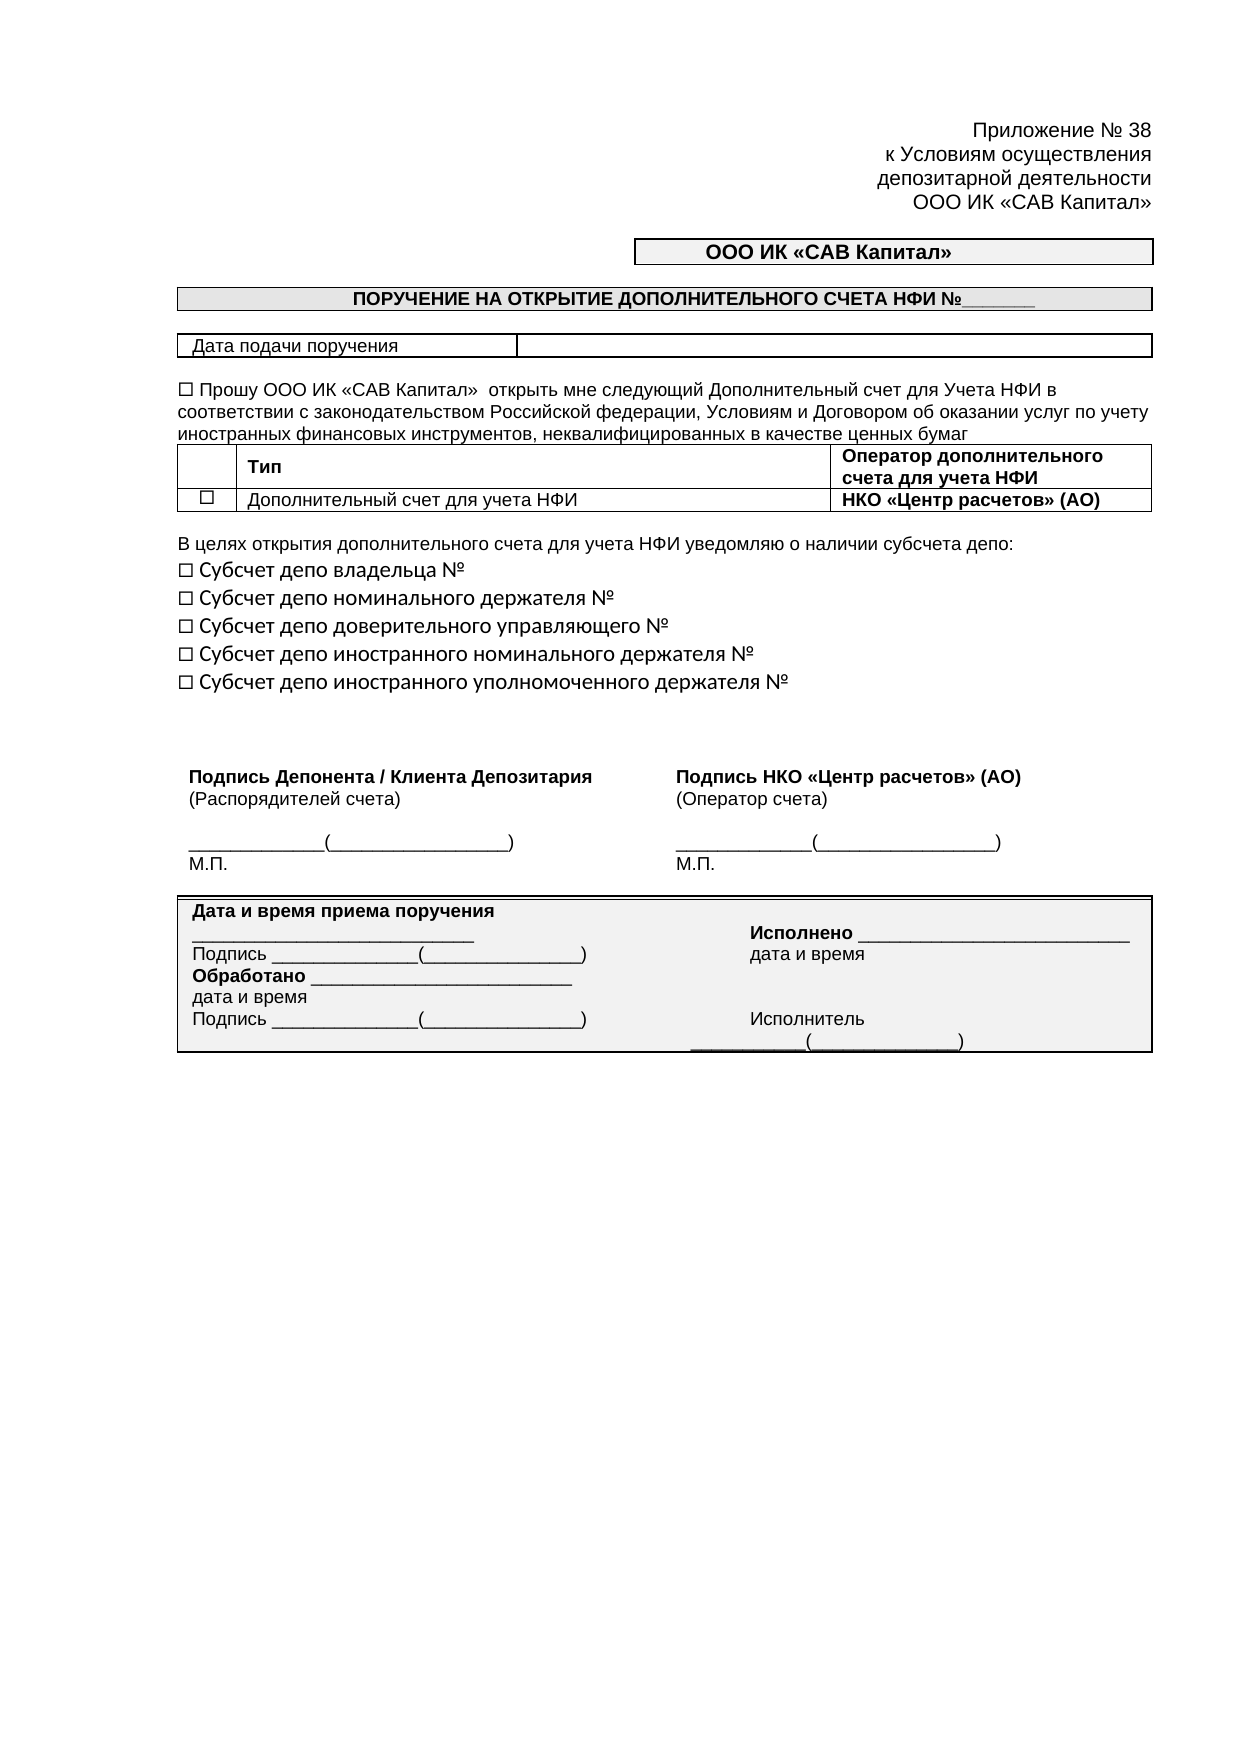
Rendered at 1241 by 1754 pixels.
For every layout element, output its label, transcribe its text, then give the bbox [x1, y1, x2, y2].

text ООО ИК «САВ Капитал» [177, 190, 1152, 214]
table_header Подпись Депонента / Клиента Депозитария (Распорядителей счета) _____________(_________________) М.П. [177, 723, 664, 874]
text Прошу ООО ИК «САВ Капитал» открыть мне следующий Дополнительный счет для Учета НФИ в соответствии с законодательством Российской федерации, Условиям и Договором об оказании услуг по учету иностранных финансовых инструментов, неквалифицированных в качестве ценных бумаг [177, 379, 1152, 444]
text Субсчет депо иностранного номинального держателя № [177, 639, 1152, 667]
text депозитарной деятельности [177, 166, 1152, 190]
table_cell НКО «Центр расчетов» (АО) [831, 489, 1151, 511]
table_header ПОРУЧЕНИЕ НА ОТКРЫТИЕ ДОПОЛНИТЕЛЬНОГО СЧЕТА НФИ №_______ [178, 288, 1151, 310]
text В целях открытия дополнительного счета для учета НФИ уведомляю о наличии субсчета депо: [177, 533, 1152, 555]
text к Условиям осуществления [177, 142, 1152, 166]
table_header Дата и время приема поручения ___________________________ [178, 900, 679, 943]
table_header [518, 335, 1151, 356]
table_cell Дополнительный счет для учета НФИ [237, 489, 830, 511]
text Субсчет депо номинального держателя № [177, 583, 1152, 611]
text Субсчет депо владельца № [177, 555, 1152, 583]
table_header Тип [237, 445, 830, 488]
table_header Исполнено __________________________ [679, 900, 1151, 943]
table_header [178, 445, 236, 488]
text Субсчет депо иностранного уполномоченного держателя № [177, 667, 1152, 695]
table_header ООО ИК «САВ Капитал» [636, 240, 1152, 263]
table_cell [178, 489, 236, 511]
table_header Дата подачи поручения [178, 335, 516, 356]
table_header Подпись НКО «Центр расчетов» (АО) (Оператор счета) _____________(_________________) М.П. [665, 723, 1152, 874]
table_cell Подпись ______________(_______________) Обработано _________________________ дата и время Подпись ______________(_______________) [178, 943, 679, 1051]
text Приложение № 38 [177, 118, 1152, 142]
table_header Оператор дополнительного счета для учета НФИ [831, 445, 1151, 488]
text Субсчет депо доверительного управляющего № [177, 611, 1152, 639]
table_cell дата и время Исполнитель ___________(______________) [679, 943, 1151, 1051]
